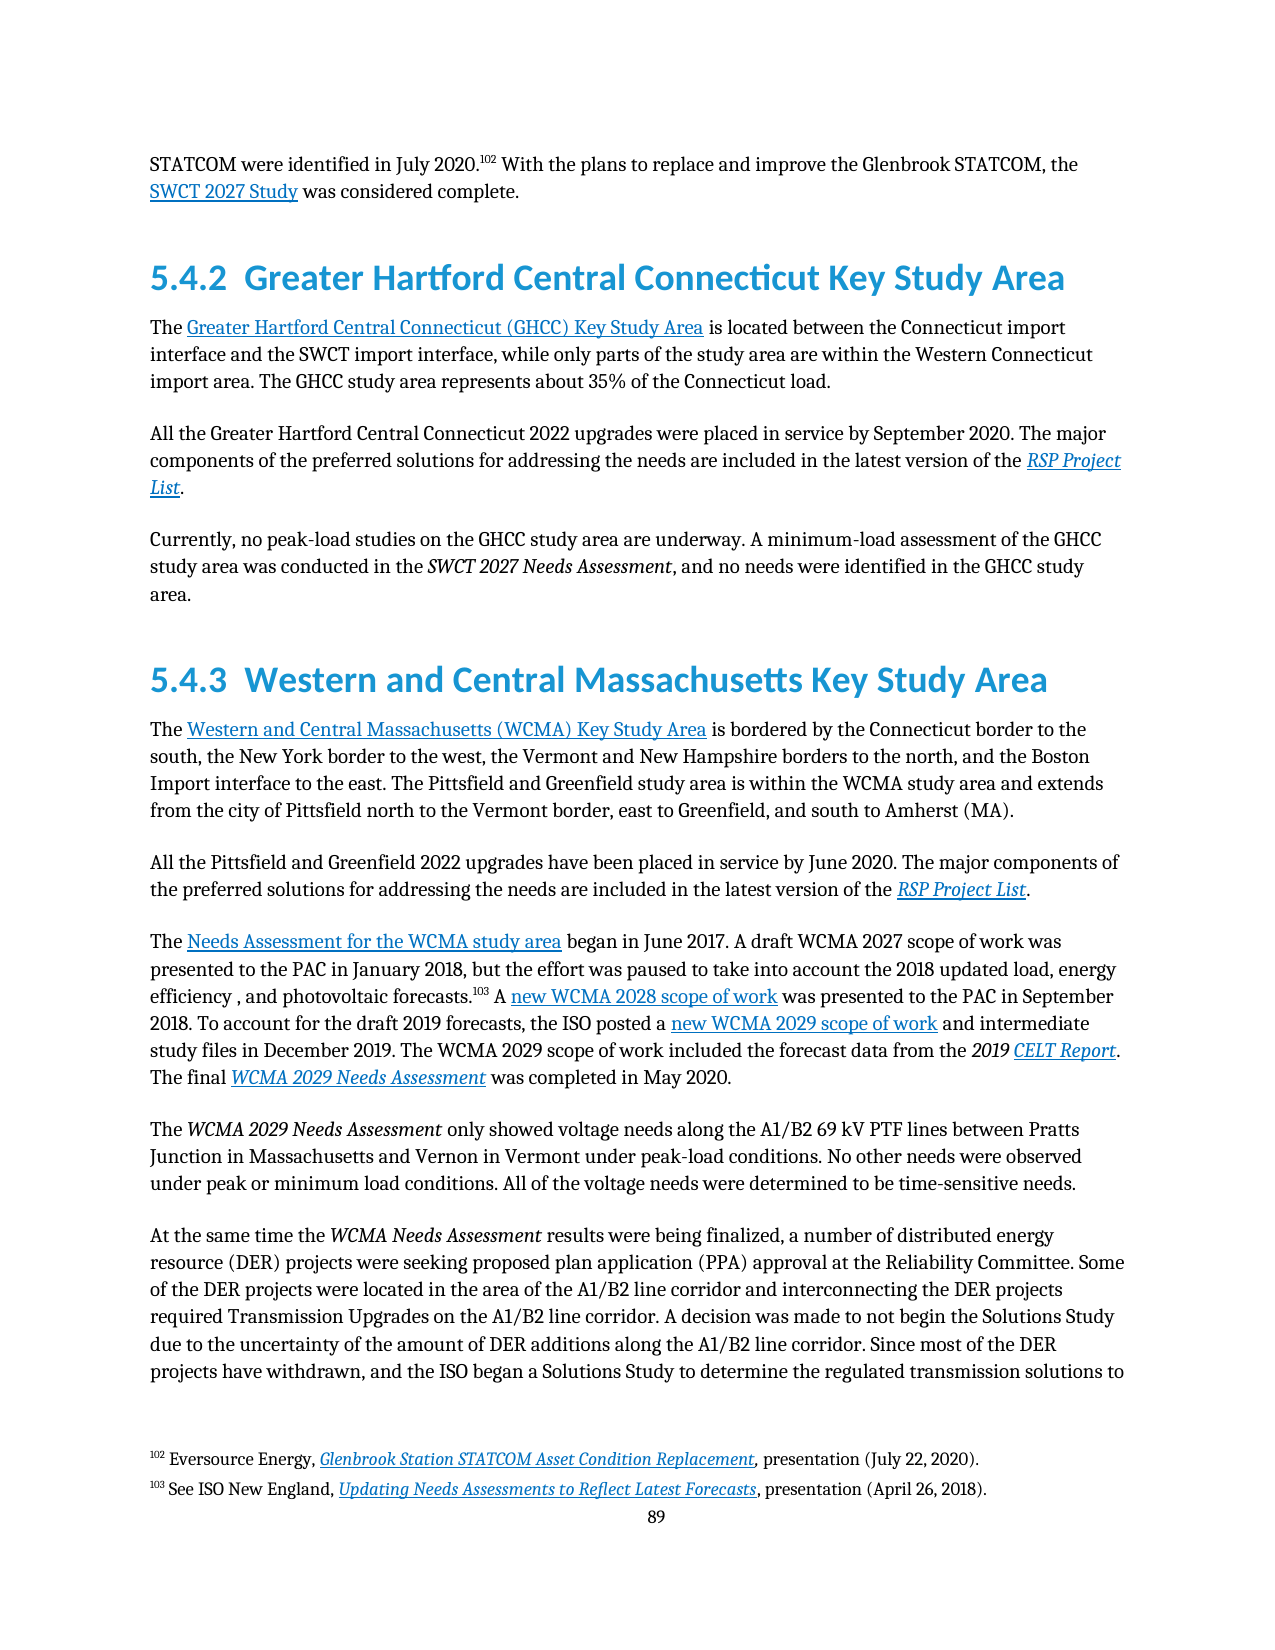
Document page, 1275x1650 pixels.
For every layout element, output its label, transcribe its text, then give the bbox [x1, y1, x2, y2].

text All the Greater Hartford Central Connecticut 2022 upgrades were placed in service by September 2020. The major components of the preferred solutions for addressing the needs are included in the latest version of the RSP Project List. [150, 419, 1125, 500]
text The WCMA 2029 Needs Assessment only showed voltage needs along the A1/B2 69 kV PTF lines between Pratts Junction in Massachusetts and Vernon in Vermont under peak-load conditions. No other needs were observed under peak or minimum load conditions. All of the voltage needs were determined to be time-sensitive needs. [150, 1114, 1125, 1196]
text The Western and Central Massachusetts (WCMA) Key Study Area is bordered by the Connecticut border to the south, the New York border to the west, the Vermont and New Hampshire borders to the north, and the Boston Import interface to the east. The Pittsfield and Greenfield study area is within the WCMA study area and extends from the city of Pittsfield north to the Vermont border, east to Greenfield, and south to Amherst (MA). [150, 714, 1125, 823]
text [150, 150, 1125, 204]
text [150, 1221, 1125, 1383]
subtitle Greater Hartford Central Connecticut Key Study Area [150, 254, 1125, 300]
text Currently, no peak-load studies on the GHCC study area are underway. A minimum-load assessment of the GHCC study area was conducted in the SWCT 2027 Needs Assessment, and no needs were identified in the GHCC study area. [150, 525, 1125, 606]
text The Needs Assessment for the WCMA study area began in June 2017. A draft WCMA 2027 scope of work was presented to the PAC in January 2018, but the effort was paused to take into account the 2018 updated load, energy efficiency , and photovoltaic forecasts. A new WCMA 2028 scope of work was presented to the PAC in September 2018. To account for the draft 2019 forecasts, the ISO posted a new WCMA 2029 scope of work and intermediate study files in December 2019. The WCMA 2029 scope of work included the forecast data from the 2019 CELT Report. The final WCMA 2029 Needs Assessment was completed in May 2020. [150, 927, 1125, 1089]
text The Greater Hartford Central Connecticut (GHCC) Key Study Area is located between the Connecticut import interface and the SWCT import interface, while only parts of the study area are within the Western Connecticut import area. The GHCC study area represents about 35% of the Connecticut load. [150, 312, 1125, 394]
text All the Pittsfield and Greenfield 2022 upgrades have been placed in service by June 2020. The major components of the preferred solutions for addressing the needs are included in the latest version of the RSP Project List. [150, 848, 1125, 902]
subtitle Western and Central Massachusetts Key Study Area [150, 656, 1125, 702]
